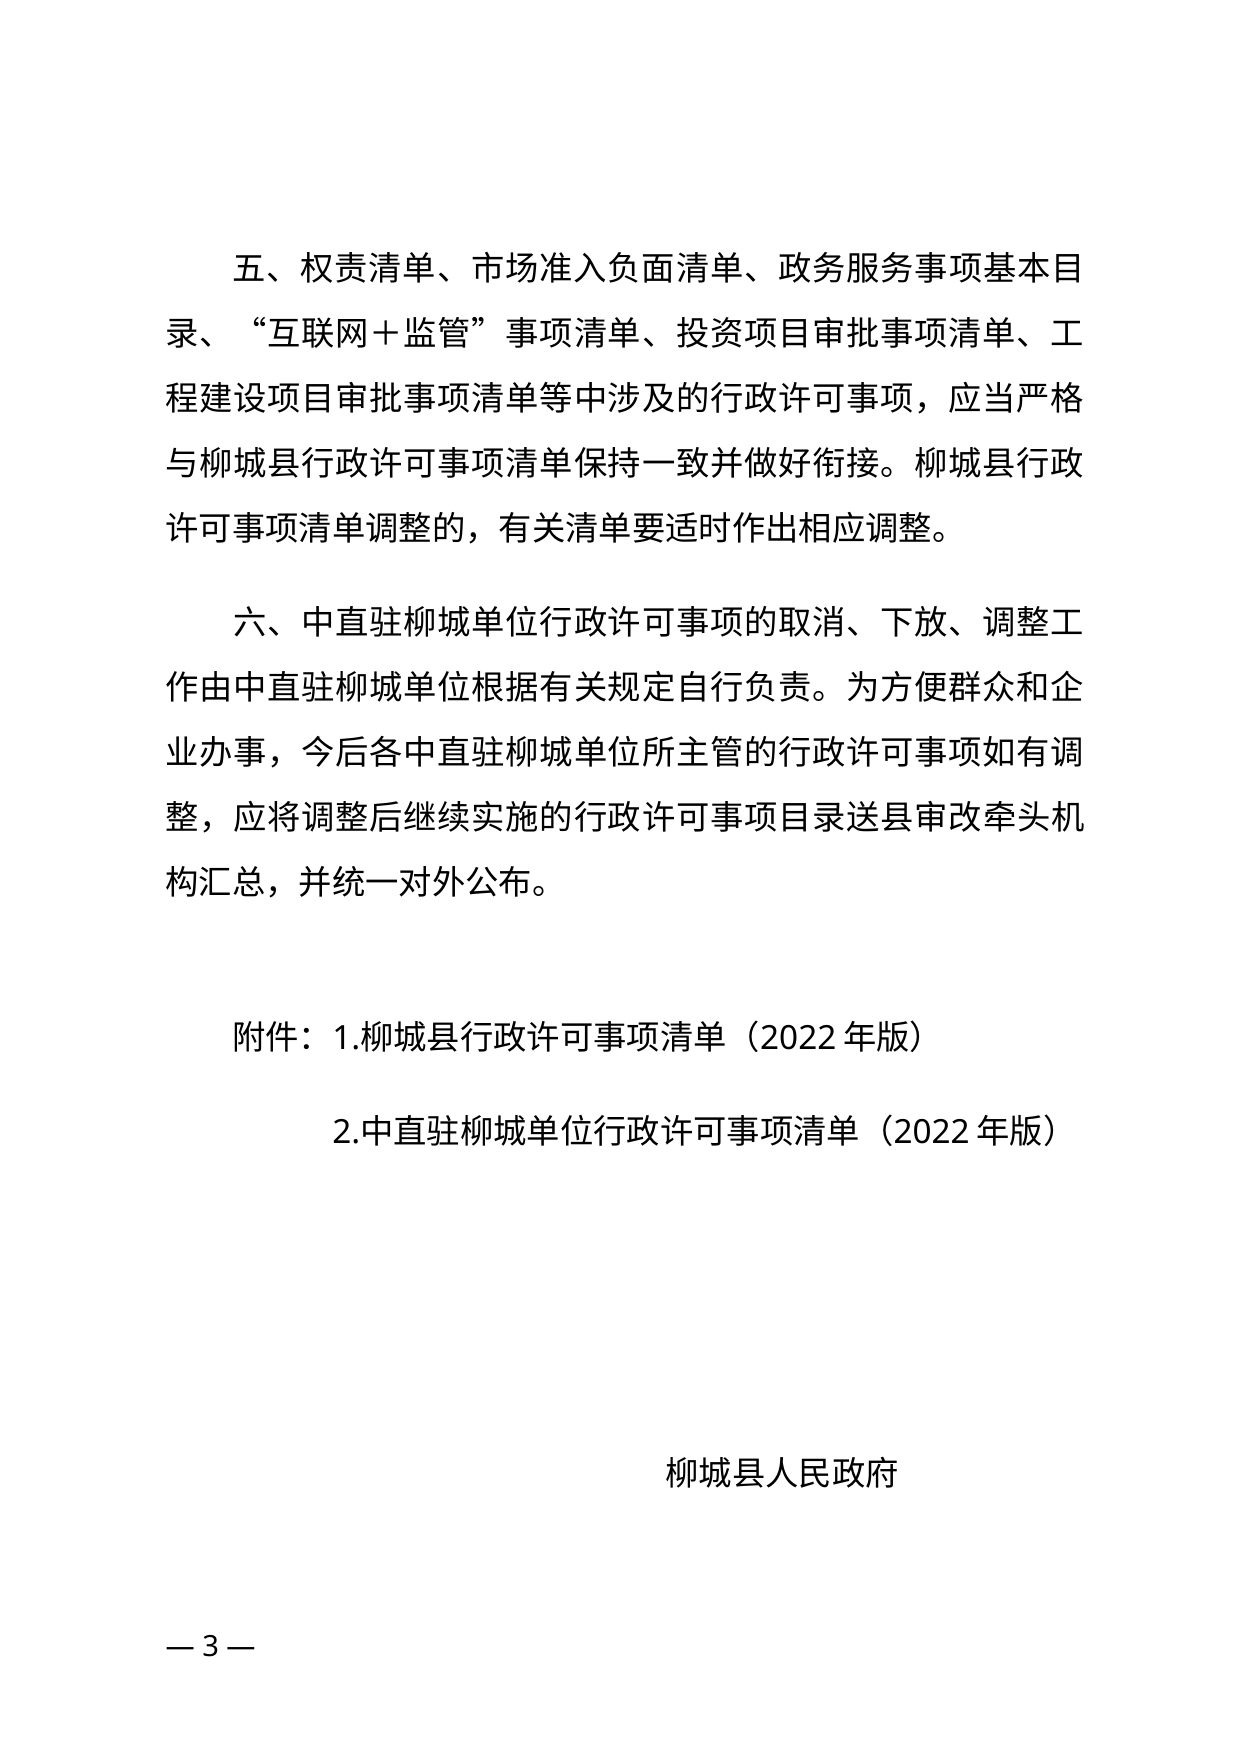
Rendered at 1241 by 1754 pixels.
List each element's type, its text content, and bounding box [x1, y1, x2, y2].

text 2.中直驻柳城单位行政许可事项清单（2022年版） [165, 1097, 1087, 1162]
text 五、权责清单、市场准入负面清单、政务服务事项基本目录、“互联网＋监管”事项清单、投资项目审批事项清单、工程建设项目审批事项清单等中涉及的行政许可事项，应当严格与柳城县行政许可事项清单保持一致并做好衔接。柳城县行政许可事项清单调整的，有关清单要适时作出相应调整。 [165, 233, 1087, 558]
text 柳城县人民政府 [165, 1438, 1087, 1503]
text 六、中直驻柳城单位行政许可事项的取消、下放、调整工作由中直驻柳城单位根据有关规定自行负责。为方便群众和企业办事，今后各中直驻柳城单位所主管的行政许可事项如有调整，应将调整后继续实施的行政许可事项目录送县审改牵头机构汇总，并统一对外公布。 [165, 587, 1087, 912]
text 附件：1.柳城县行政许可事项清单（2022年版） [165, 1003, 1087, 1068]
